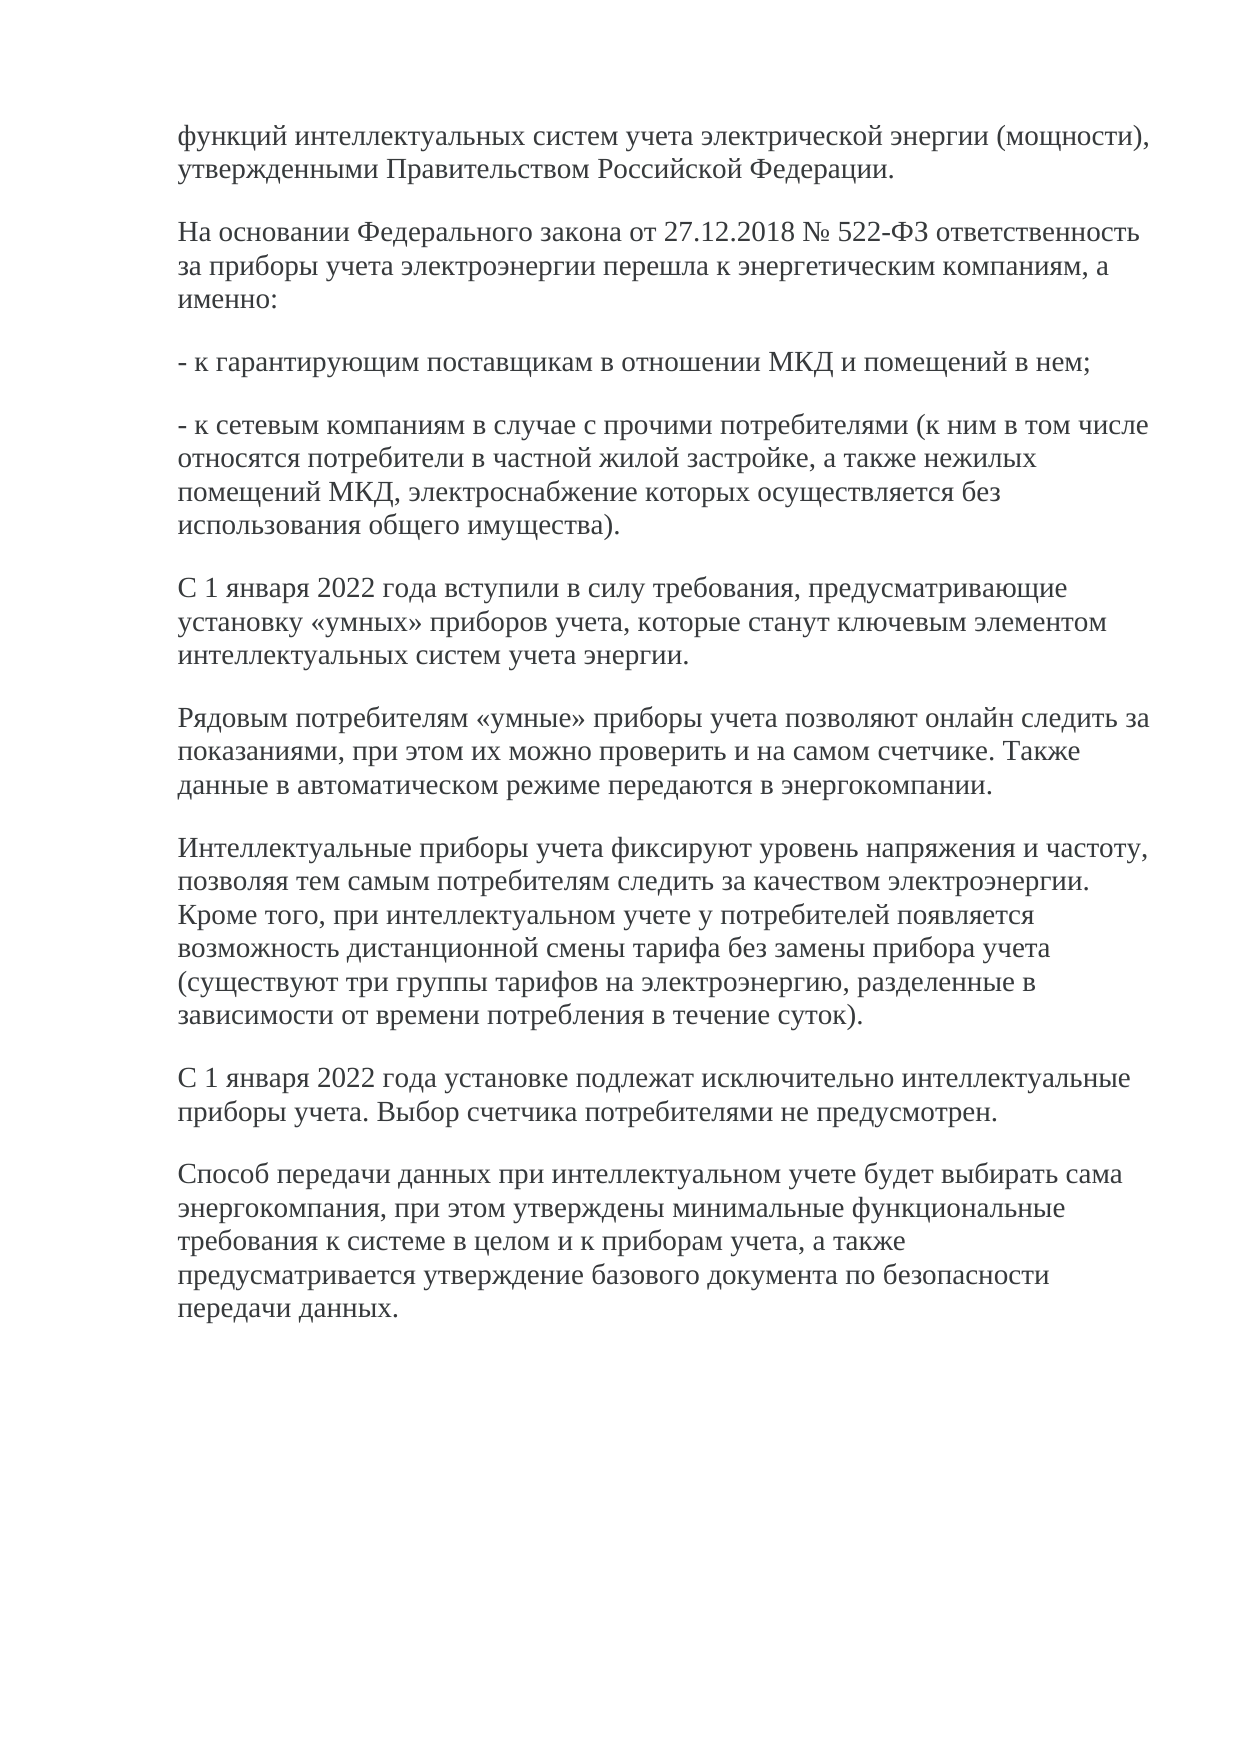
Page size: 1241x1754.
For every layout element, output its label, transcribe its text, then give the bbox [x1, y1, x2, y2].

text Способ передачи данных при интеллектуальном учете будет выбирать сама энергокомпания, при этом утверждены минимальные функциональные требования к системе в целом и к приборам учета, а также предусматривается утверждение базового документа по безопасности передачи данных. [177, 1156, 1152, 1324]
text С 1 января 2022 года вступили в силу требования, предусматривающие установку «умных» приборов учета, которые станут ключевым элементом интеллектуальных систем учета энергии. [177, 570, 1152, 671]
text - к сетевым компаниям в случае с прочими потребителями (к ним в том числе относятся потребители в частной жилой застройке, а также нежилых помещений МКД, электроснабжение которых осуществляется без использования общего имущества). [177, 407, 1152, 541]
text - к гарантирующим поставщикам в отношении МКД и помещений в нем; [177, 344, 1152, 378]
text С 1 января 2022 года установке подлежат исключительно интеллектуальные приборы учета. Выбор счетчика потребителями не предусмотрен. [177, 1060, 1152, 1127]
text На основании Федерального закона от 27.12.2018 № 522-ФЗ ответственность за приборы учета электроэнергии перешла к энергетическим компаниям, а именно: [177, 214, 1152, 315]
text Рядовым потребителям «умные» приборы учета позволяют онлайн следить за показаниями, при этом их можно проверить и на самом счетчике. Также данные в автоматическом режиме передаются в энергокомпании. [177, 700, 1152, 801]
text Интеллектуальные приборы учета фиксируют уровень напряжения и частоту, позволяя тем самым потребителям следить за качеством электроэнергии. Кроме того, при интеллектуальном учете у потребителей появляется возможность дистанционной смены тарифа без замены прибора учета (существуют три группы тарифов на электроэнергию, разделенные в зависимости от времени потребления в течение суток). [177, 830, 1152, 1031]
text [177, 118, 1152, 185]
